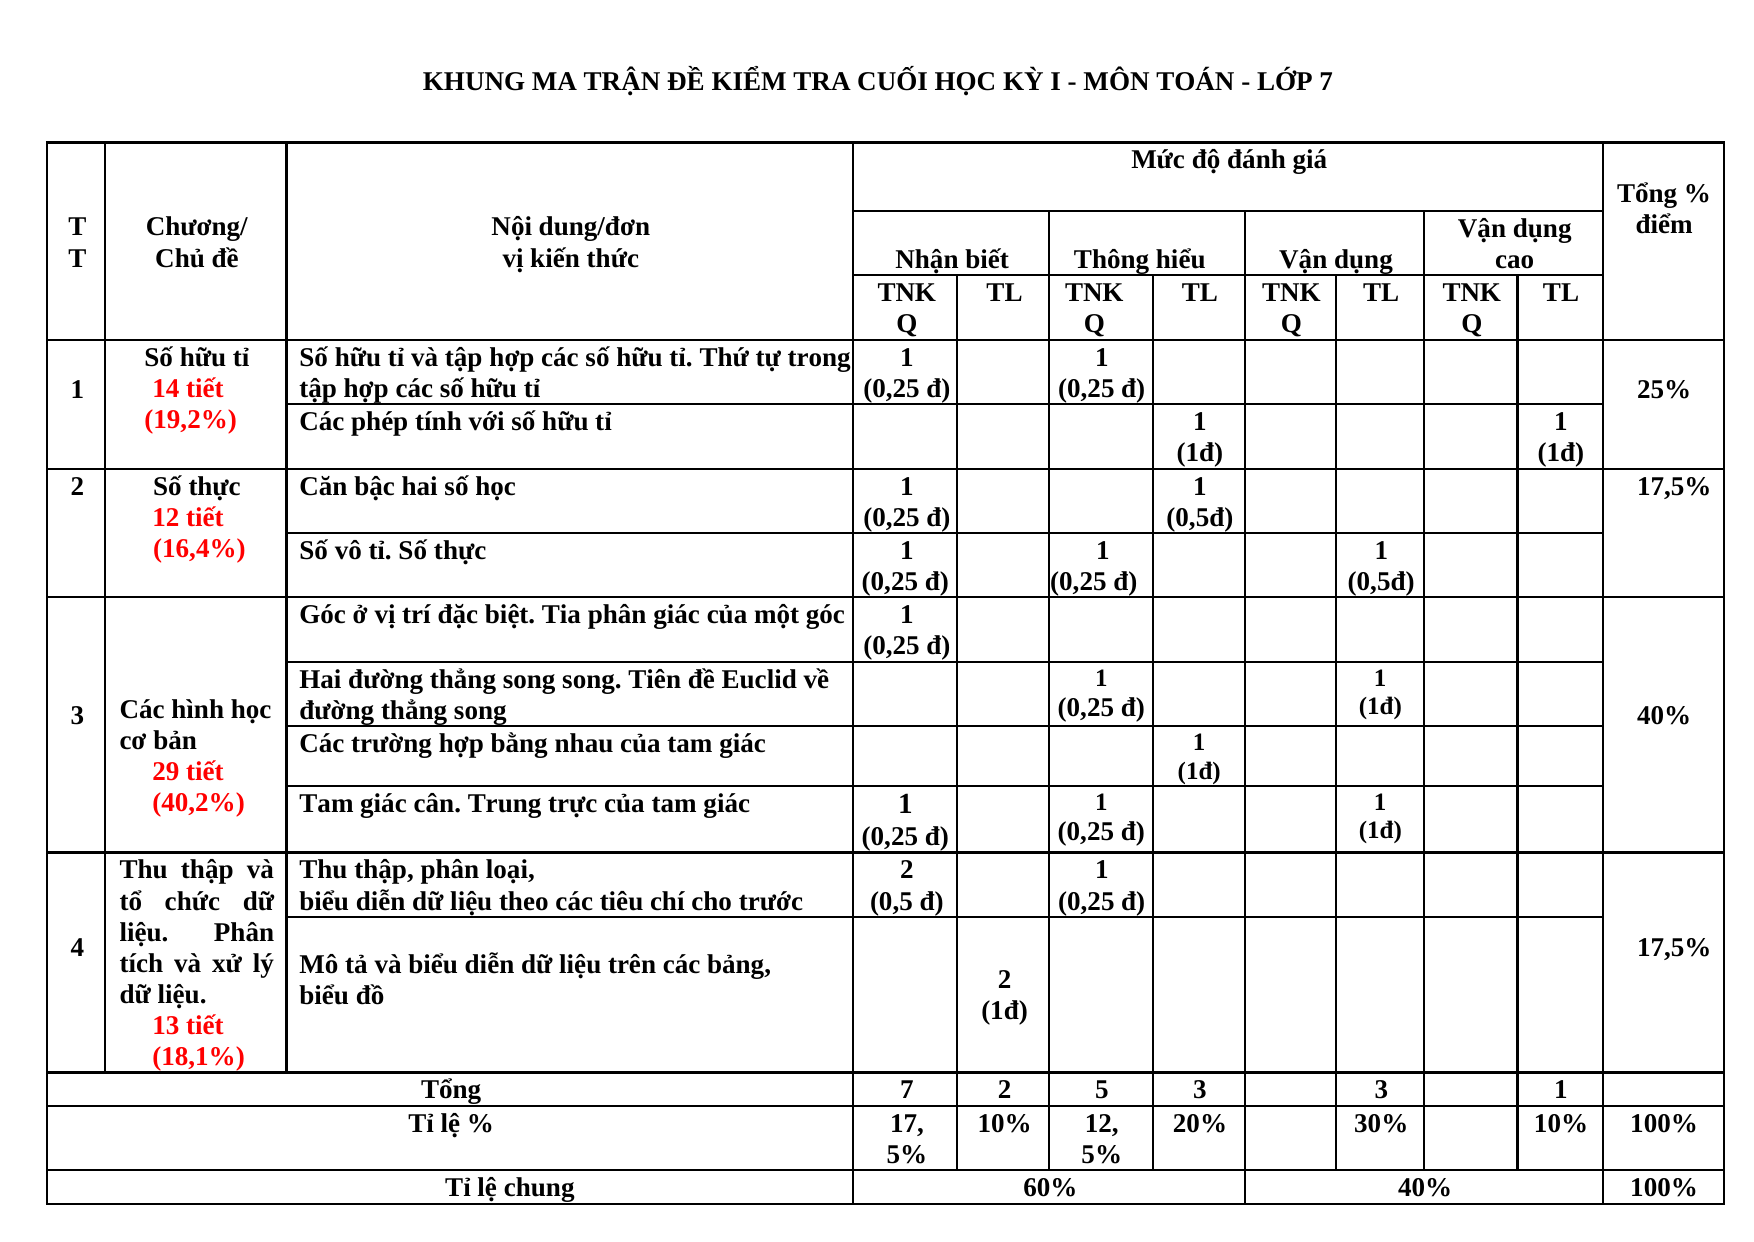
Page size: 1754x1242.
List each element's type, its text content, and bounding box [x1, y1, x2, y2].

table_cell [1154, 854, 1244, 916]
table_cell 40% [1246, 1171, 1602, 1202]
table_cell Các trường hợp bằng nhau của tam giác [288, 727, 852, 784]
table_cell TL [1519, 276, 1602, 339]
table_cell Các hình học cơ bản 29 tiết (40,2%) [106, 598, 285, 851]
table_cell [1425, 1074, 1516, 1105]
table_header Mức độ đánh giá [854, 144, 1602, 210]
table_cell 2 [958, 1074, 1048, 1105]
table_cell [1246, 1074, 1335, 1105]
table_cell [1154, 918, 1244, 1071]
table_cell Căn bậc hai số học [288, 470, 852, 532]
table_cell Số vô tỉ. Số thực [288, 534, 852, 596]
table_cell 1 (0,25 đ) [854, 341, 956, 403]
table_cell [1154, 787, 1244, 851]
table_cell 1 (0,5đ) [1337, 534, 1423, 596]
table_cell Mô tả và biểu diễn dữ liệu trên các bảng, biểu đồ [288, 918, 852, 1071]
table_header Tổng % điểm [1604, 144, 1723, 339]
table_cell 1 (0,25 đ) [854, 534, 956, 596]
table_cell [1246, 727, 1335, 784]
table_cell 17,5% [1604, 470, 1723, 596]
table_cell [1246, 598, 1335, 661]
table_cell TNK Q [1050, 276, 1152, 339]
table_cell Thu thập và tổ chức dữ liệu. Phân tích và xử lý dữ liệu. 13 tiết (18,1%) [106, 854, 285, 1071]
table_cell 17,5% [854, 1107, 956, 1169]
table_cell [1519, 854, 1602, 916]
table_cell [958, 787, 1048, 851]
table_cell [1337, 727, 1423, 784]
table_cell 3 [48, 598, 104, 851]
table_cell [1425, 1107, 1516, 1169]
table_cell [958, 854, 1048, 916]
table_cell [1519, 470, 1602, 532]
table_cell [1519, 727, 1602, 784]
table_cell [1604, 1074, 1723, 1105]
table_cell [1246, 787, 1335, 851]
table_cell [1425, 663, 1516, 725]
table_header Nội dung/đơn vị kiến thức [288, 144, 852, 339]
table_cell [1337, 918, 1423, 1071]
table_cell [1519, 787, 1602, 851]
table_cell Góc ở vị trí đặc biệt. Tia phân giác của một góc [288, 598, 852, 661]
table_cell [1154, 598, 1244, 661]
table_cell [1519, 341, 1602, 403]
table_cell [1425, 534, 1516, 596]
table_cell [1050, 727, 1152, 784]
table_cell 1 (0,25 đ) [1050, 534, 1152, 596]
table_cell [1519, 663, 1602, 725]
table_cell [1425, 727, 1516, 784]
table_cell 1 (0,25 đ) [1050, 663, 1152, 725]
table_cell [1337, 470, 1423, 532]
table_cell 17,5% [1604, 854, 1723, 1071]
table_cell [854, 663, 956, 725]
table_cell [1337, 341, 1423, 403]
table_cell 2 [48, 470, 104, 596]
table_cell 7 [854, 1074, 956, 1105]
table_cell Số hữu tỉ và tập hợp các số hữu tỉ. Thứ tự trong tập hợp các số hữu tỉ [288, 341, 852, 403]
table_cell [1337, 854, 1423, 916]
table_cell TNK Q [1246, 276, 1335, 339]
table_cell TNK Q [854, 276, 956, 339]
table_cell [1425, 341, 1516, 403]
table_cell 3 [1337, 1074, 1423, 1105]
table_cell [1246, 918, 1335, 1071]
table_cell Nhận biết [854, 212, 1048, 274]
table_cell [1246, 405, 1335, 467]
table_cell [854, 405, 956, 467]
table_cell 1 (1đ) [1519, 405, 1602, 467]
table_cell 1 (0,25 đ) [1050, 787, 1152, 851]
table_cell [1050, 470, 1152, 532]
table_header T T [48, 144, 104, 339]
table_cell [1154, 534, 1244, 596]
table_cell 2 (1đ) [958, 918, 1048, 1071]
table_cell Tổng [48, 1074, 852, 1105]
table_cell Tam giác cân. Trung trực của tam giác [288, 787, 852, 851]
table_cell [1246, 663, 1335, 725]
table_cell 10% [958, 1107, 1048, 1169]
table_cell [1425, 405, 1516, 467]
table_cell 100% [1604, 1171, 1723, 1202]
table_cell Tỉ lệ chung [48, 1171, 852, 1202]
table_cell 1 [1519, 1074, 1602, 1105]
table_cell 30% [1337, 1107, 1423, 1169]
table_cell [1050, 598, 1152, 661]
table_cell [958, 598, 1048, 661]
table_cell 1 (0,25 đ) [1050, 854, 1152, 916]
table_cell TL [1337, 276, 1423, 339]
table_cell [1425, 787, 1516, 851]
table_cell [1337, 598, 1423, 661]
table_cell [854, 727, 956, 784]
table_cell Vận dụng [1246, 212, 1423, 274]
table_cell [1154, 341, 1244, 403]
table_cell [1519, 918, 1602, 1071]
table_cell 1 (1đ) [1154, 727, 1244, 784]
table_cell 1 (1đ) [1337, 663, 1423, 725]
table_cell Số thực 12 tiết (16,4%) [106, 470, 285, 596]
table_cell [1050, 405, 1152, 467]
table_cell 20% [1154, 1107, 1244, 1169]
text KHUNG MA TRẬN ĐỀ KIỂM TRA CUỐI HỌC KỲ I - MÔN TOÁN - LỚP 7 [389, 65, 1367, 96]
table_cell 1 (0,25 đ) [1050, 341, 1152, 403]
table_cell [1425, 918, 1516, 1071]
table_cell Thông hiểu [1050, 212, 1244, 274]
table_cell 3 [1154, 1074, 1244, 1105]
table_cell Vận dụng cao [1425, 212, 1602, 274]
table_cell [1519, 598, 1602, 661]
table_cell [1519, 534, 1602, 596]
table_cell 25% [1604, 341, 1723, 467]
table_cell 2 (0,5 đ) [854, 854, 956, 916]
table_cell [958, 663, 1048, 725]
table_cell Số hữu tỉ 14 tiết (19,2%) [106, 341, 285, 467]
table_cell 5 [1050, 1074, 1152, 1105]
table_cell [1425, 470, 1516, 532]
table_cell 100% [1604, 1107, 1723, 1169]
table_cell 10% [1519, 1107, 1602, 1169]
table_cell 1 (0,25 đ) [854, 787, 956, 851]
table_cell Hai đường thẳng song song. Tiên đề Euclid về đường thẳng song [288, 663, 852, 725]
table_cell Thu thập, phân loại, biểu diễn dữ liệu theo các tiêu chí cho trước [288, 854, 852, 916]
table_cell 12,5% [1050, 1107, 1152, 1169]
table_cell [1246, 470, 1335, 532]
table_cell TL [958, 276, 1048, 339]
table_cell [958, 405, 1048, 467]
table_cell 60% [854, 1171, 1244, 1202]
table_cell [958, 534, 1048, 596]
table_cell [1050, 918, 1152, 1071]
table_cell 40% [1604, 598, 1723, 851]
table_cell [958, 470, 1048, 532]
table_cell 1 [48, 341, 104, 467]
table_cell Các phép tính với số hữu tỉ [288, 405, 852, 467]
table_cell [1154, 663, 1244, 725]
table_cell 1 (1đ) [1337, 787, 1423, 851]
table_cell [1425, 854, 1516, 916]
table_cell [1246, 534, 1335, 596]
table_cell [1246, 341, 1335, 403]
table_cell 1 (0,5đ) [1154, 470, 1244, 532]
table_cell Tỉ lệ % [48, 1107, 852, 1169]
table_cell [958, 727, 1048, 784]
table_cell 1 (0,25 đ) [854, 598, 956, 661]
table_cell [1425, 598, 1516, 661]
table_cell [958, 341, 1048, 403]
table_cell TNK Q [1425, 276, 1516, 339]
table_header Chương/ Chủ đề [106, 144, 285, 339]
table_cell [854, 918, 956, 1071]
table_cell TL [1154, 276, 1244, 339]
table_cell [1246, 1107, 1335, 1169]
table_cell [1337, 405, 1423, 467]
table_cell 4 [48, 854, 104, 1071]
table_cell [1246, 854, 1335, 916]
table_cell 1 (0,25 đ) [854, 470, 956, 532]
table_cell 1 (1đ) [1154, 405, 1244, 467]
